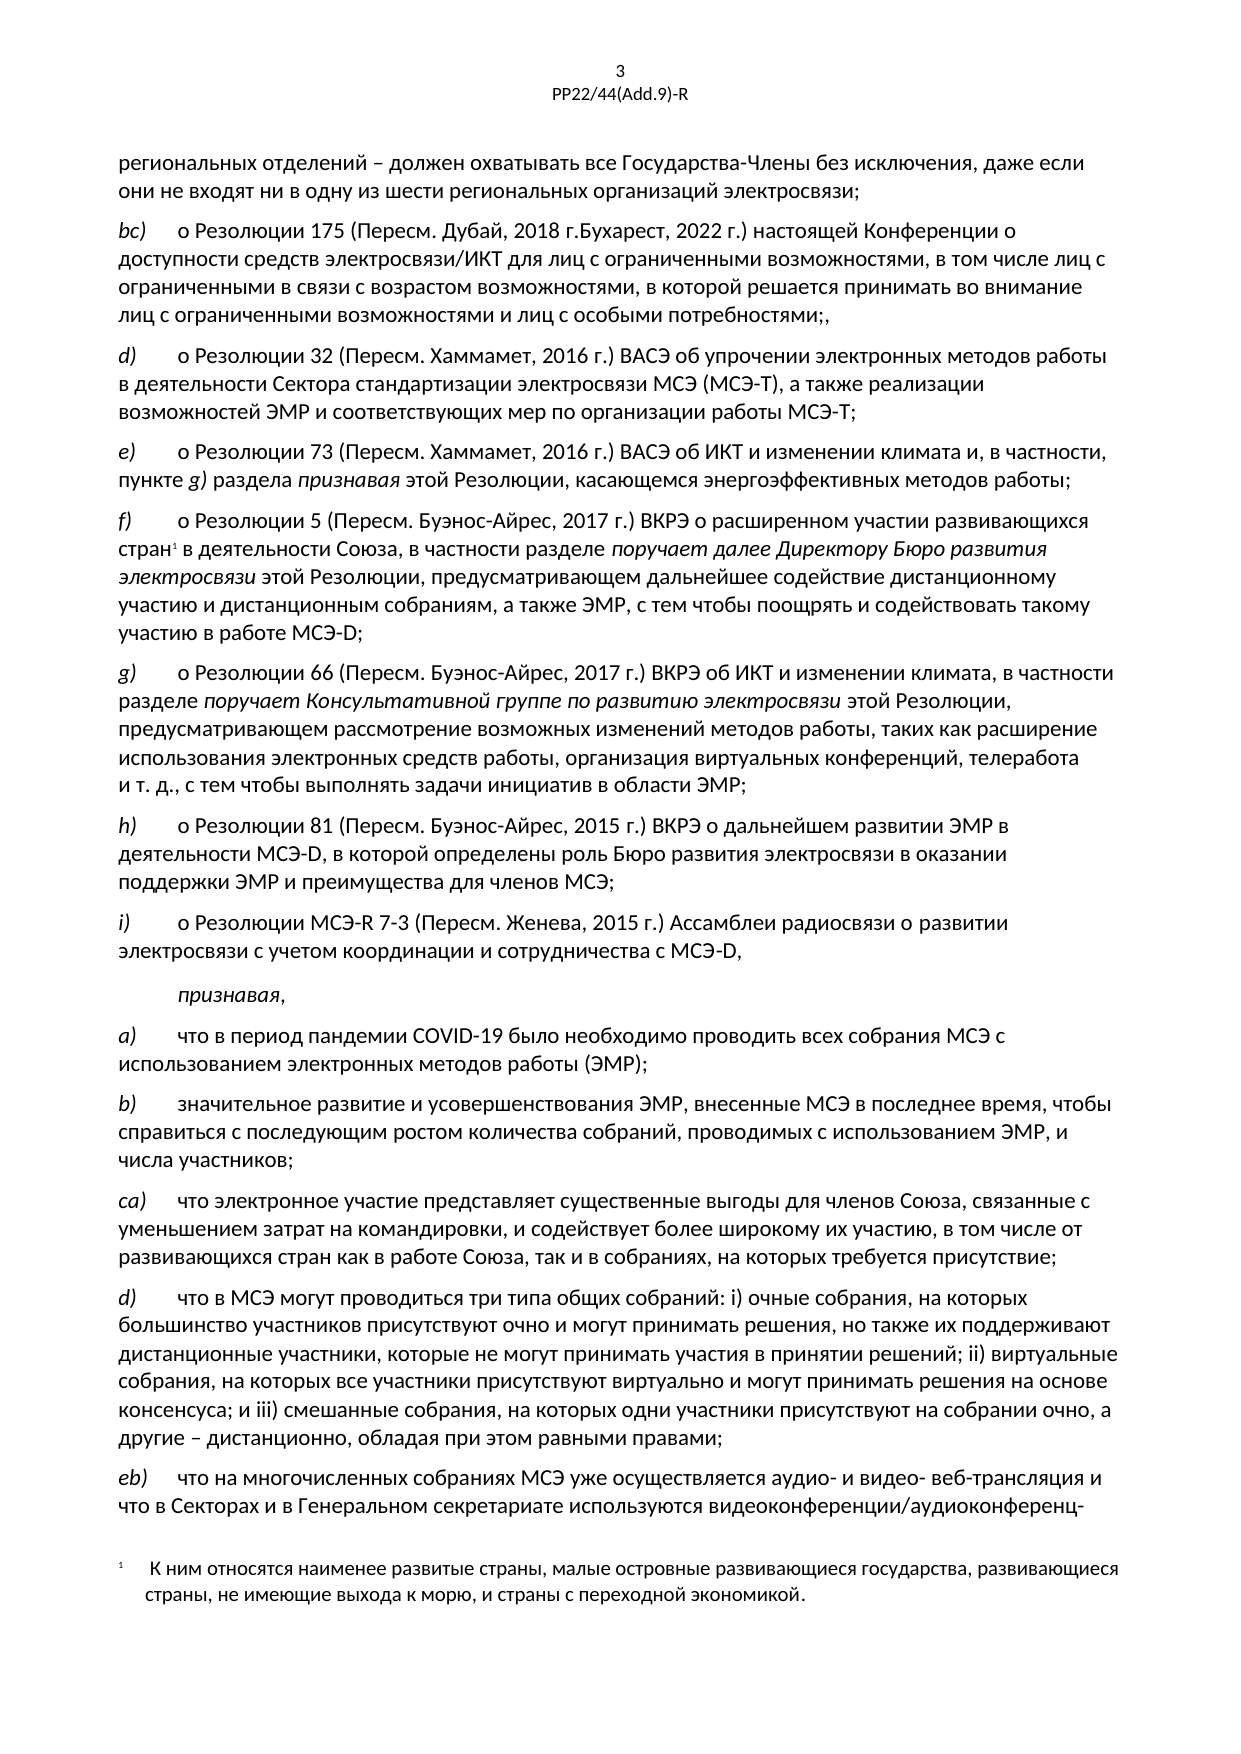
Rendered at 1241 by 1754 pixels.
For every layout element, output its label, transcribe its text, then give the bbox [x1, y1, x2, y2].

text признавая, [177, 980, 1122, 1008]
text ) о Резолюции 175 (Пересм. ) настоящей Конференции о доступности средств электросвязи/ИКТ для лиц с ограниченными возможностями, в том числе лиц с ограниченными в связи с возрастом возможностями, в которой решается принимать во внимание лиц с ограниченными возможностями и лиц с особыми потребностями [118, 216, 1122, 328]
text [118, 1463, 1122, 1519]
text ) что электронное участие представляет существенные выгоды для членов Союза, связанные с уменьшением затрат на командировки, и содействует более широкому их участию; [118, 1186, 1122, 1270]
